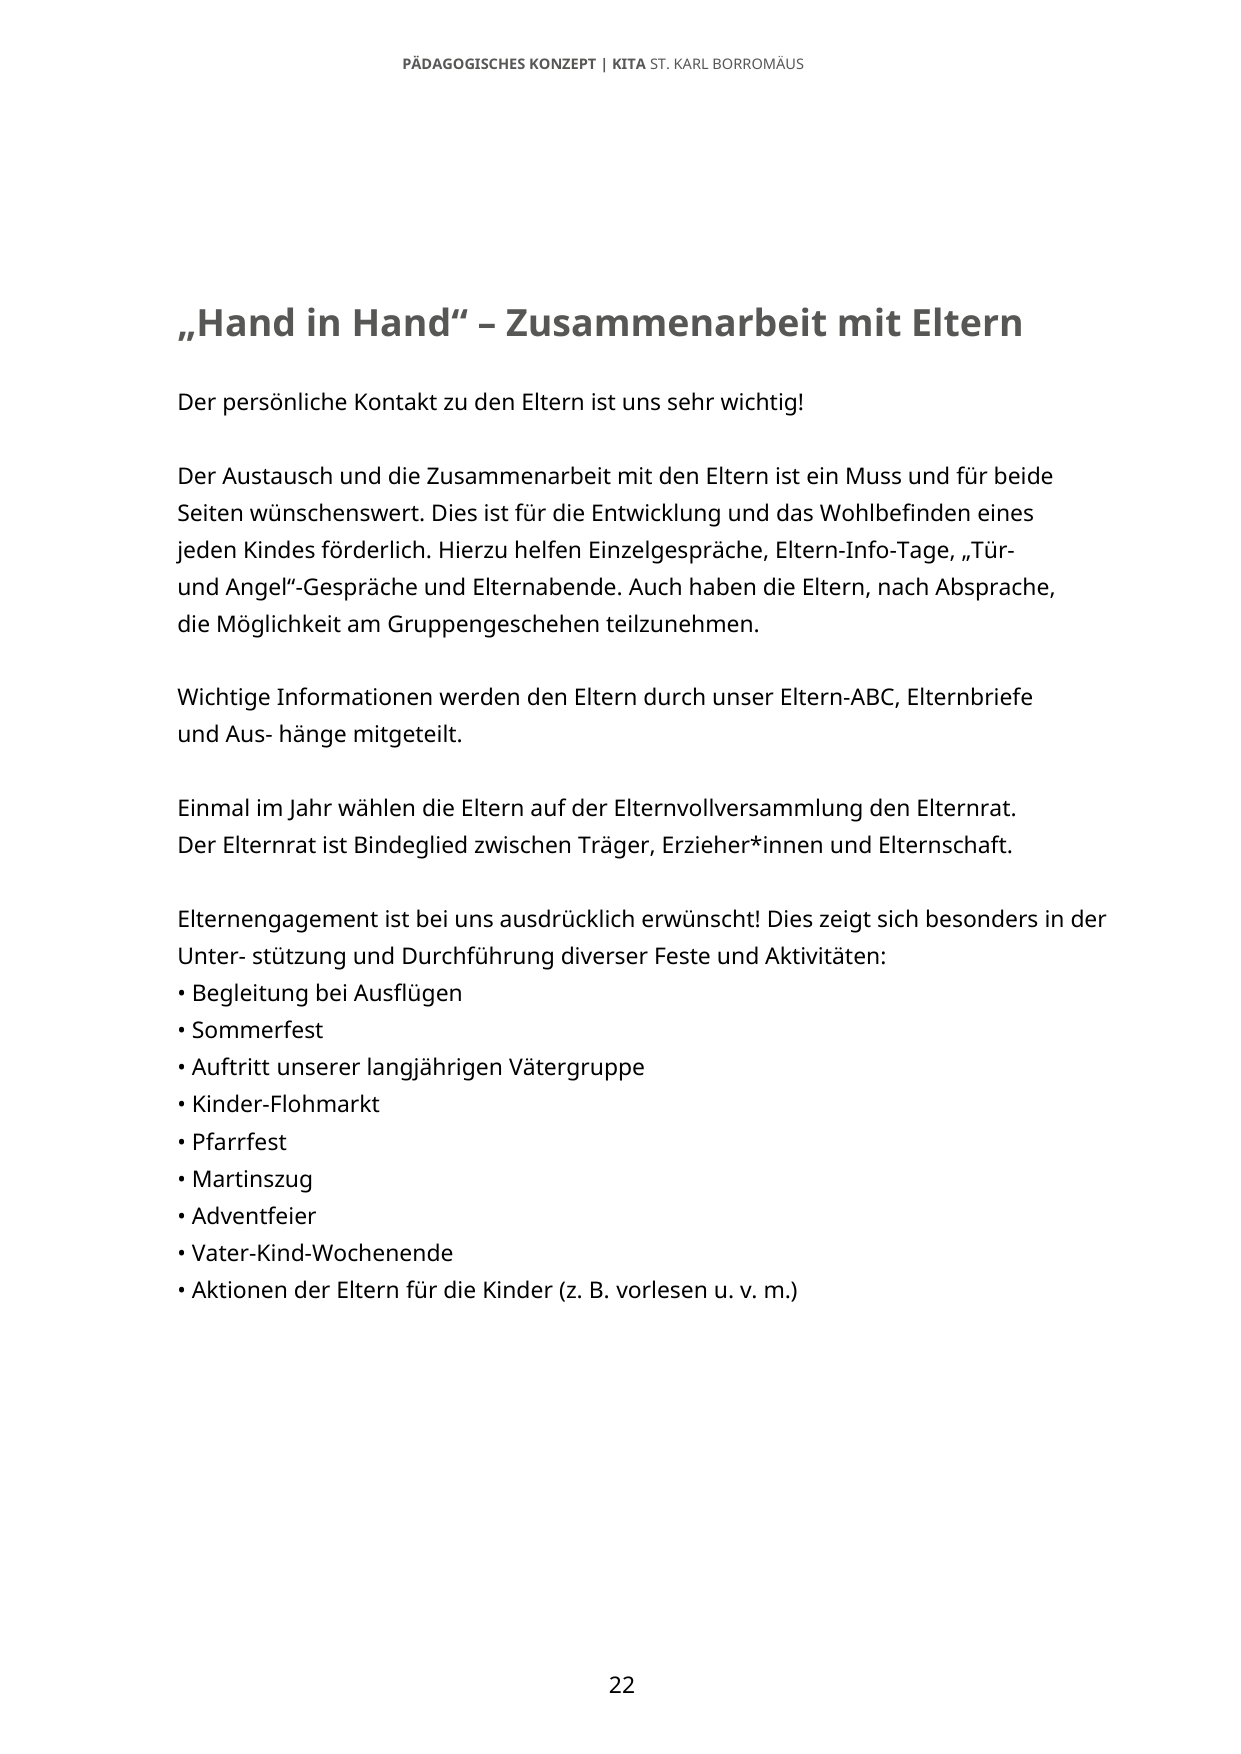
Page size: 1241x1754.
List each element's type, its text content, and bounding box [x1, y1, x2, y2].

list Kinder-Flohmarkt [177, 1088, 1111, 1119]
list Martinszug [177, 1163, 1111, 1194]
list Adventfeier [177, 1200, 1111, 1231]
text Der Austausch und die Zusammenarbeit mit den Eltern ist ein Muss und für beide Seiten wünschenswert. Dies ist für die Entwicklung und das Wohlbefinden eines jeden Kindes förderlich. Hierzu helfen Einzelgespräche, Eltern-Info-Tage, „Tür- und Angel“-Gespräche und Elternabende. Auch haben die Eltern, nach Absprache, die Möglichkeit am Gruppengeschehen teilzunehmen. [177, 460, 1056, 639]
text Wichtige Informationen werden den Eltern durch unser Eltern-ABC, Elternbriefe und Aus- hänge mitgeteilt. [177, 681, 1056, 749]
list Vater-Kind-Wochenende [177, 1237, 1111, 1268]
list Begleitung bei Ausflügen [177, 977, 1111, 1008]
text Elternengagement ist bei uns ausdrücklich erwünscht! Dies zeigt sich besonders in der Unter- stützung und Durchführung diverser Feste und Aktivitäten: [177, 903, 1111, 971]
subtitle „Hand in Hand“ – Zusammenarbeit mit Eltern [177, 296, 1111, 347]
list Auftritt unserer langjährigen Vätergruppe [177, 1051, 1111, 1082]
list Pfarrfest [177, 1126, 1111, 1157]
text Einmal im Jahr wählen die Eltern auf der Elternvollversammlung den Elternrat. Der Elternrat ist Bindeglied zwischen Träger, Erzieher*innen und Elternschaft. [177, 792, 1046, 860]
list Sommerfest [177, 1014, 1111, 1045]
list Aktionen der Eltern für die Kinder (z. B. vorlesen u. v. m.) [177, 1274, 1111, 1306]
text Der persönliche Kontakt zu den Eltern ist uns sehr wichtig! [177, 386, 1111, 417]
